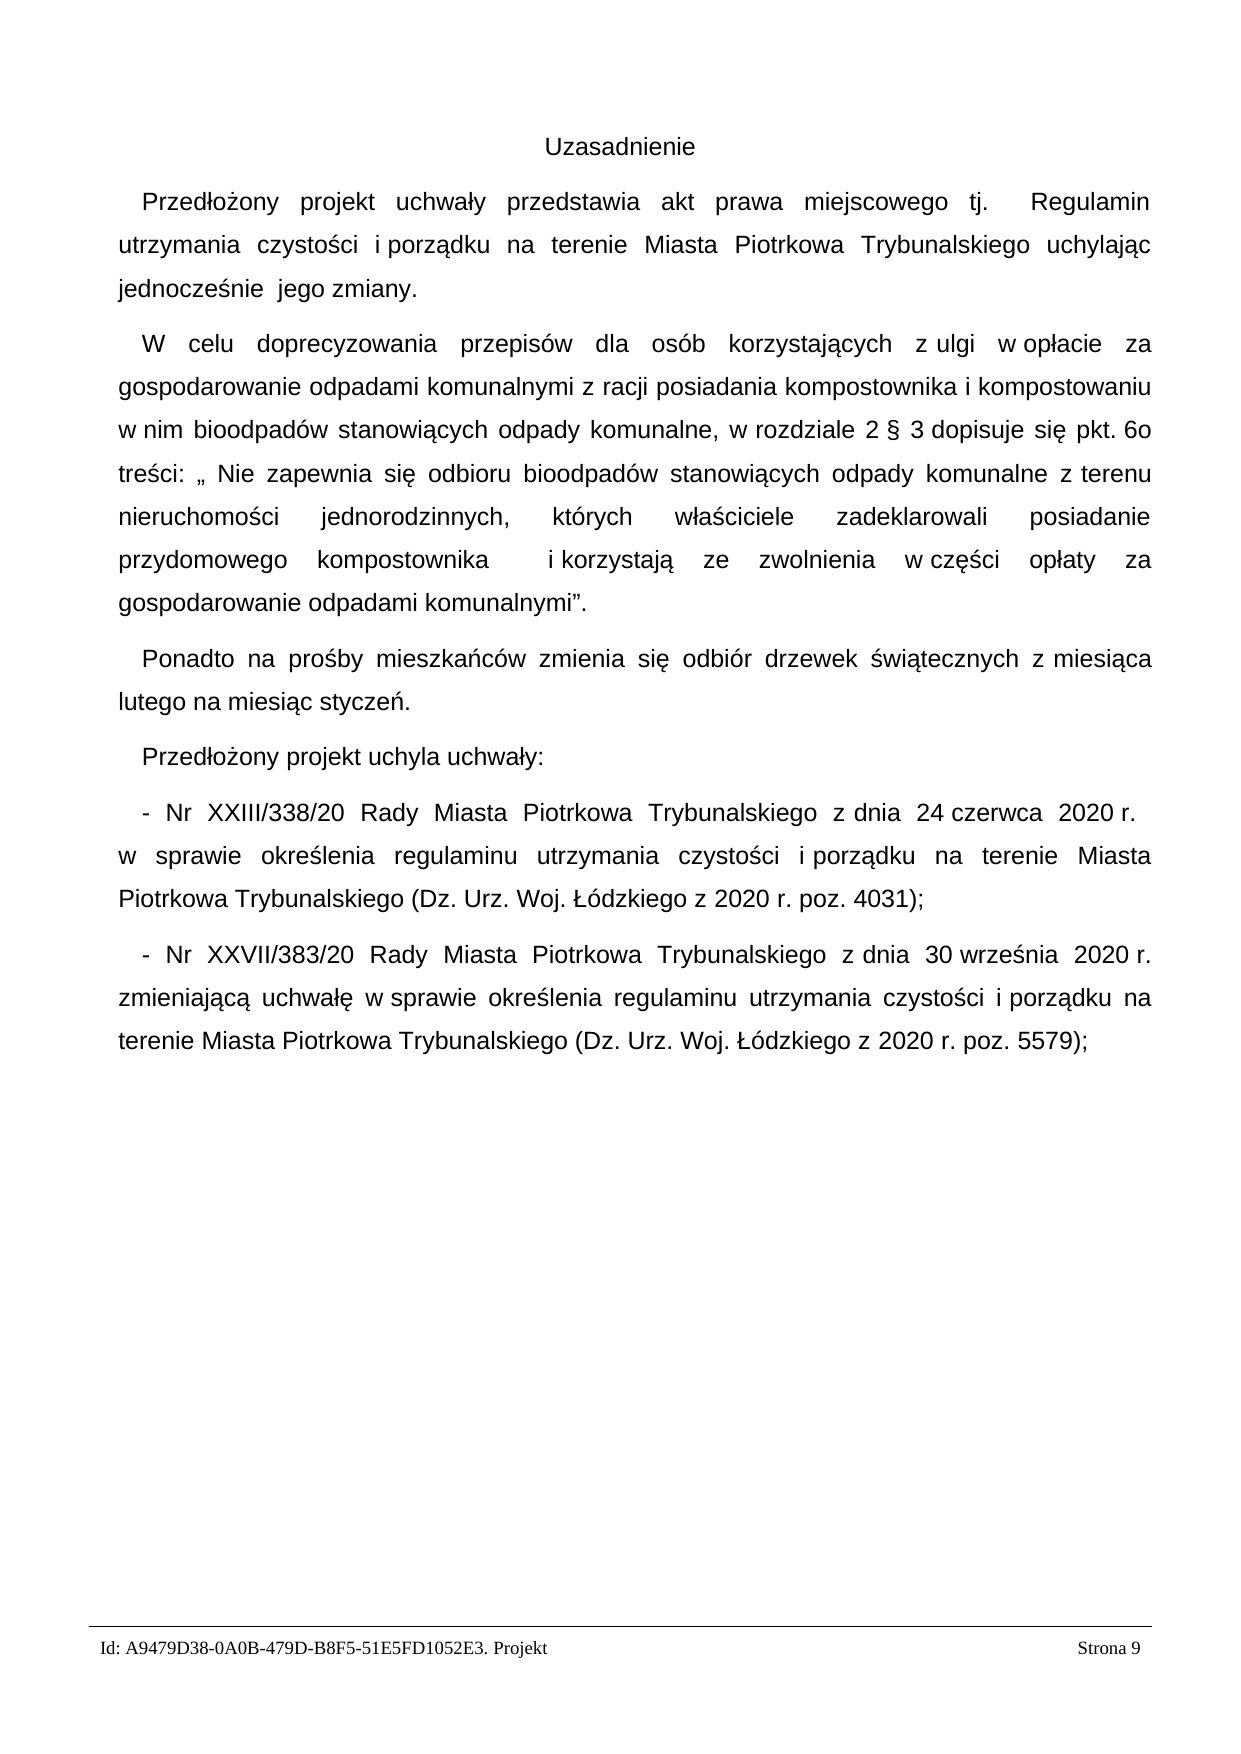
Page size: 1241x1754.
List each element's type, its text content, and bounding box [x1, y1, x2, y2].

text - Nr XXIII/338/20 Rady Miasta Piotrkowa Trybunalskiego z dnia 24 czerwca 2020 r. w sprawie określenia regulaminu utrzymania czystości i porządku na terenie Miasta Piotrkowa Trybunalskiego (Dz. Urz. Woj. Łódzkiego z 2020 r. poz. 4031); [118, 798, 1152, 913]
text Przedłożony projekt uchyla uchwały: [118, 742, 1152, 771]
text Uzasadnienie [88, 132, 1152, 160]
text - Nr XXVII/383/20 Rady Miasta Piotrkowa Trybunalskiego z dnia 30 września 2020 r. zmieniającą uchwałę w sprawie określenia regulaminu utrzymania czystości i porządku na terenie Miasta Piotrkowa Trybunalskiego (Dz. Urz. Woj. Łódzkiego z 2020 r. poz. 5579); [118, 940, 1152, 1055]
text Ponadto na prośby mieszkańców zmienia się odbiór drzewek świątecznych z miesiąca lutego na miesiąc styczeń. [118, 643, 1152, 715]
text W celu doprecyzowania przepisów dla osób korzystających z ulgi w opłacie za gospodarowanie odpadami komunalnymi z racji posiadania kompostownika i kompostowaniu w nim bioodpadów stanowiących odpady komunalne, w rozdziale 2 § 3 dopisuje się pkt. 6o treści: „ Nie zapewnia się odbioru bioodpadów stanowiących odpady komunalne z terenu nieruchomości jednorodzinnych, których właściciele zadeklarowali posiadanie przydomowego kompostownika i korzystają ze zwolnienia w części opłaty za gospodarowanie odpadami komunalnymi”. [118, 329, 1152, 617]
text Przedłożony projekt uchwały przedstawia akt prawa miejscowego tj. Regulamin utrzymania czystości i porządku na terenie Miasta Piotrkowa Trybunalskiego uchylając jednocześnie jego zmiany. [118, 187, 1152, 302]
